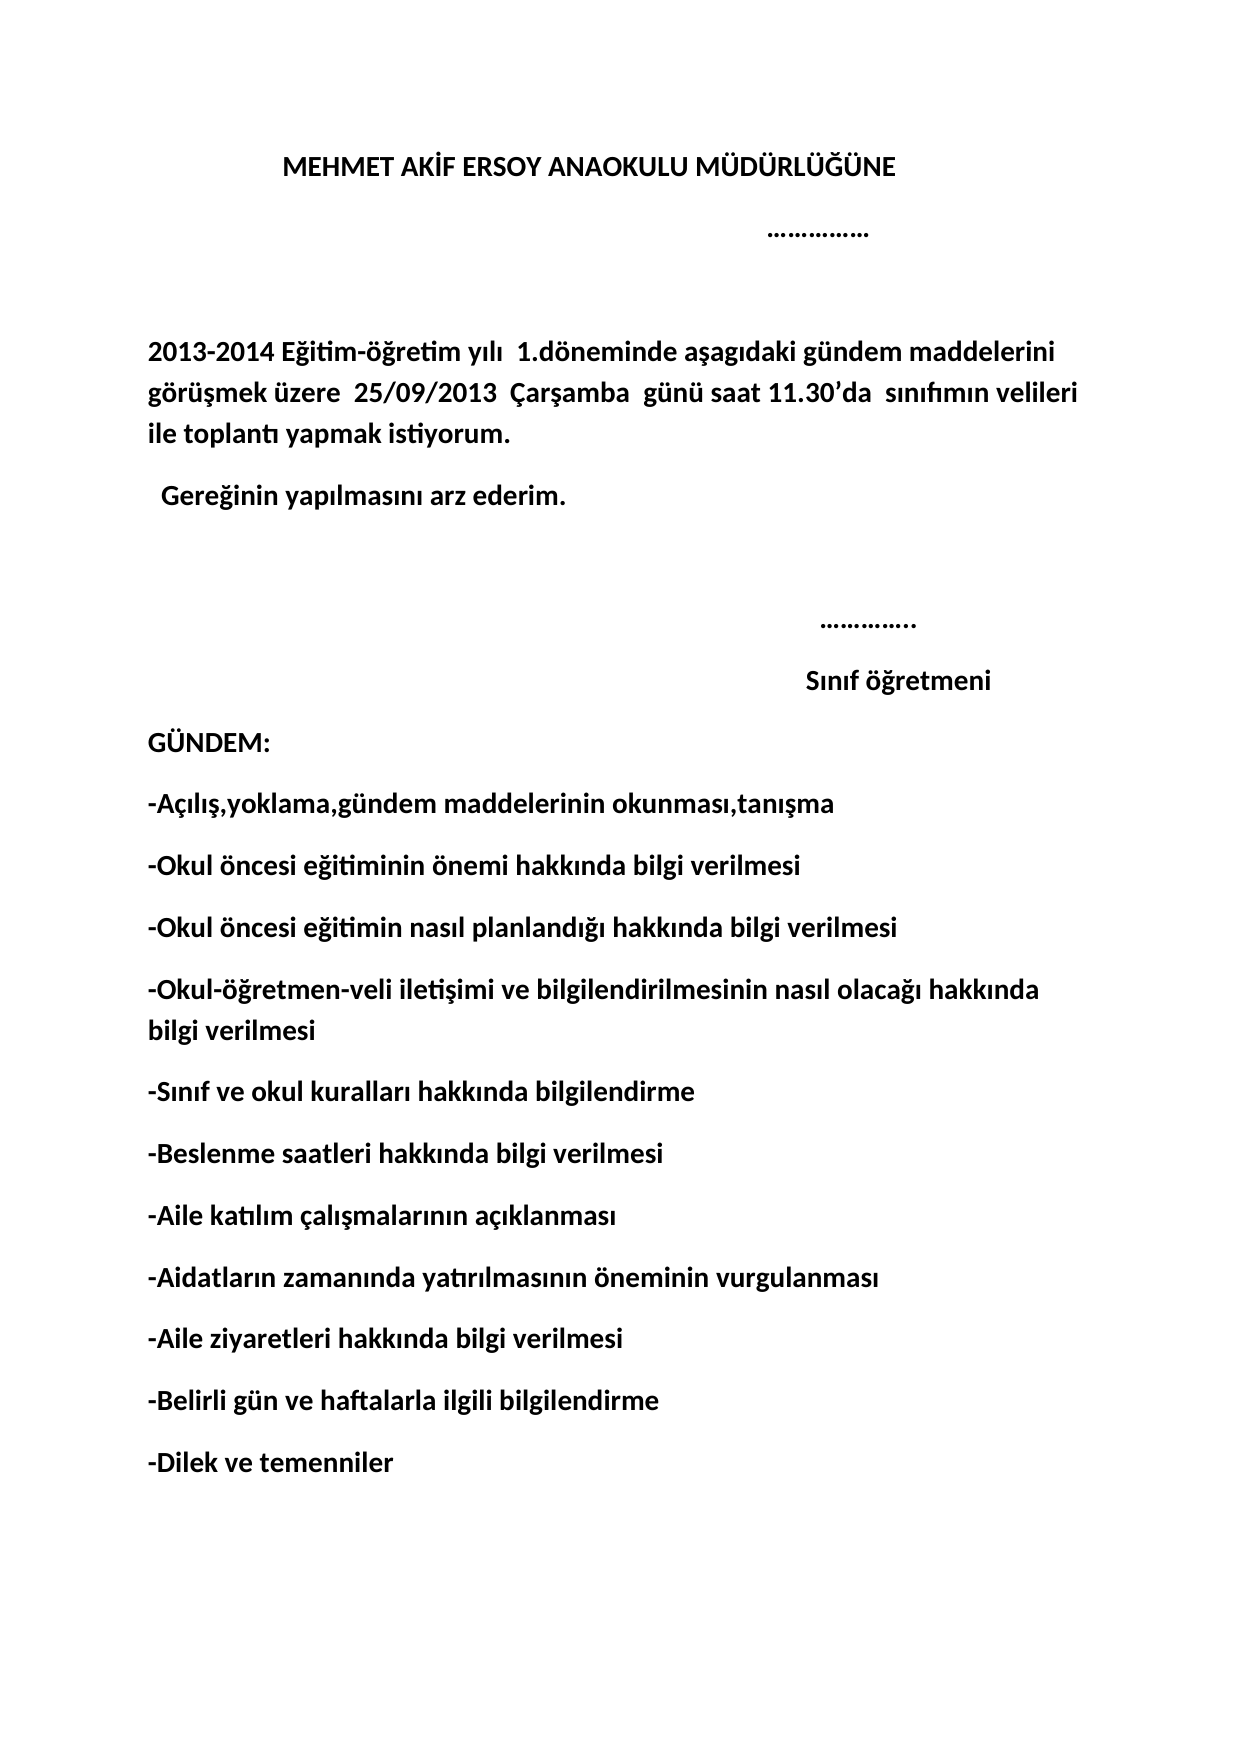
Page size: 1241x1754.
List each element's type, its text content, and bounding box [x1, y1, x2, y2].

text -Aile ziyaretleri hakkında bilgi verilmesi [148, 1321, 1093, 1356]
text ………….. [148, 600, 1093, 636]
text -Sınıf ve okul kuralları hakkında bilgilendirme [148, 1073, 1093, 1109]
text -Dilek ve temenniler [148, 1444, 1093, 1480]
text …………… [148, 209, 1093, 245]
text -Beslenme saatleri hakkında bilgi verilmesi [148, 1135, 1093, 1171]
text -Okul öncesi eğitiminin önemi hakkında bilgi verilmesi [148, 847, 1093, 883]
text -Açılış,yoklama,gündem maddelerinin okunması,tanışma [148, 785, 1093, 821]
text -Okul-öğretmen-veli iletişimi ve bilgilendirilmesinin nasıl olacağı hakkında bilgi verilmesi [148, 971, 1093, 1047]
text GÜNDEM: [148, 724, 1093, 759]
text -Aidatların zamanında yatırılmasının öneminin vurgulanması [148, 1259, 1093, 1294]
text -Okul öncesi eğitimin nasıl planlandığı hakkında bilgi verilmesi [148, 909, 1093, 944]
text MEHMET AKİF ERSOY ANAOKULU MÜDÜRLÜĞÜNE [148, 148, 1093, 183]
text Gereğinin yapılmasını arz ederim. [148, 477, 1093, 512]
text -Aile katılım çalışmalarının açıklanması [148, 1197, 1093, 1233]
text 2013-2014 Eğitim-öğretim yılı 1.döneminde aşagıdaki gündem maddelerini görüşmek üzere 25/09/2013 Çarşamba günü saat 11.30’da sınıfımın velileri ile toplantı yapmak istiyorum. [148, 333, 1093, 450]
text Sınıf öğretmeni [148, 662, 1093, 697]
text -Belirli gün ve haftalarla ilgili bilgilendirme [148, 1382, 1093, 1418]
